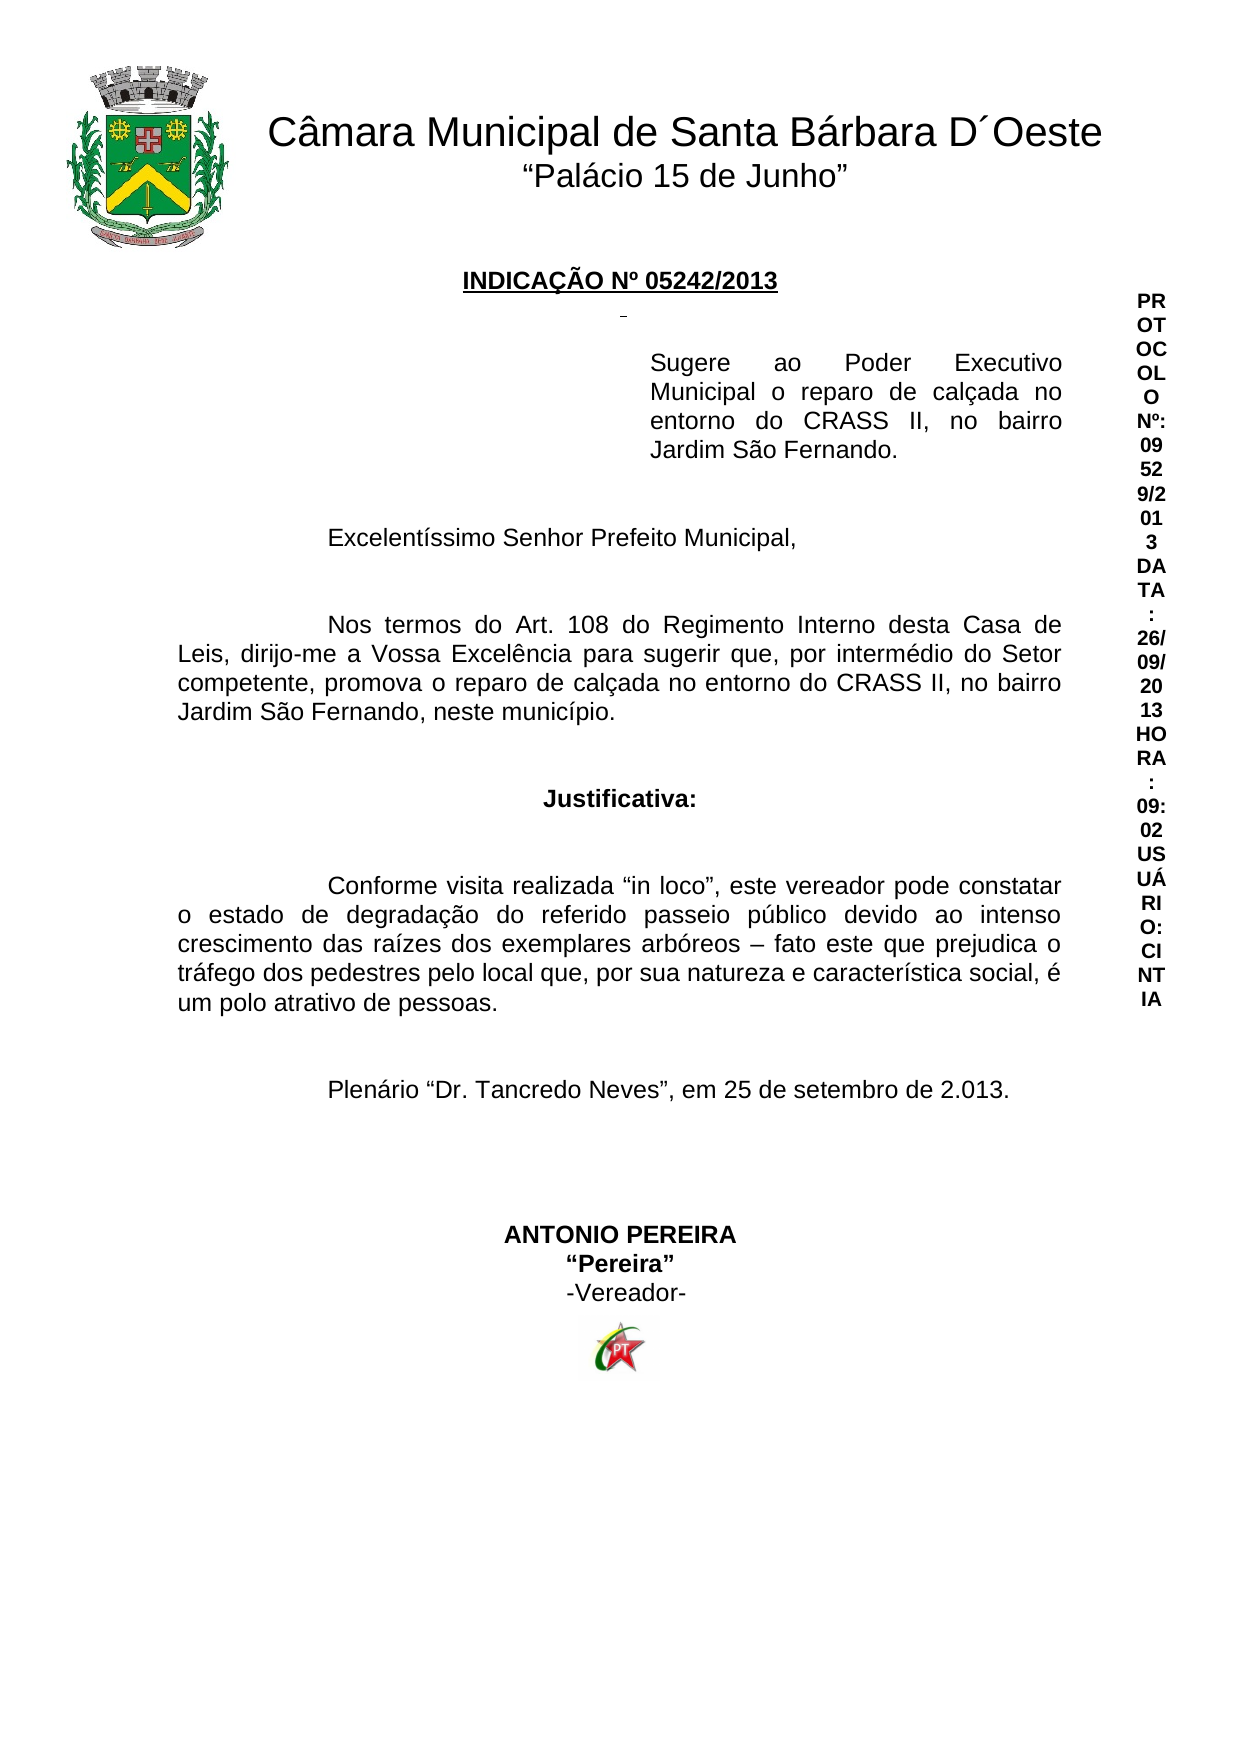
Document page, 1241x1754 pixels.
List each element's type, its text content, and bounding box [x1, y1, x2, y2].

text -Vereador- [177, 1278, 1063, 1307]
picture [66, 66, 236, 255]
text Plenário “Dr. Tancredo Neves”, em 25 de setembro de 2.013. [177, 1074, 1063, 1104]
text Nos termos do Art. 108 do Regimento Interno desta Casa de Leis, dirijo-me a Vossa Excelência para sugerir que, por intermédio do Setor competente, promova o reparo de calçada no entorno do CRASS II, no bairro Jardim São Fernando, neste município. [177, 609, 1063, 726]
text Conforme visita realizada “in loco”, este vereador pode constatar o estado de degradação do referido passeio público devido ao intenso crescimento das raízes dos exemplares arbóreos – fato este que prejudica o tráfego dos pedestres pelo local que, por sua natureza e característica social, é um polo atrativo de pessoas. [177, 871, 1063, 1016]
title INDICAÇÃO Nº 05242/2013 [177, 266, 1063, 295]
text Sugere ao Poder Executivo Municipal o reparo de calçada no entorno do CRASS II, no bairro Jardim São Fernando. [650, 348, 1063, 464]
text ANTONIO PEREIRA [177, 1220, 1063, 1249]
picture [578, 1315, 660, 1381]
text Justificativa: [177, 784, 1063, 813]
text “Pereira” [177, 1249, 1063, 1278]
text Excelentíssimo Senhor Prefeito Municipal, [177, 522, 1063, 551]
